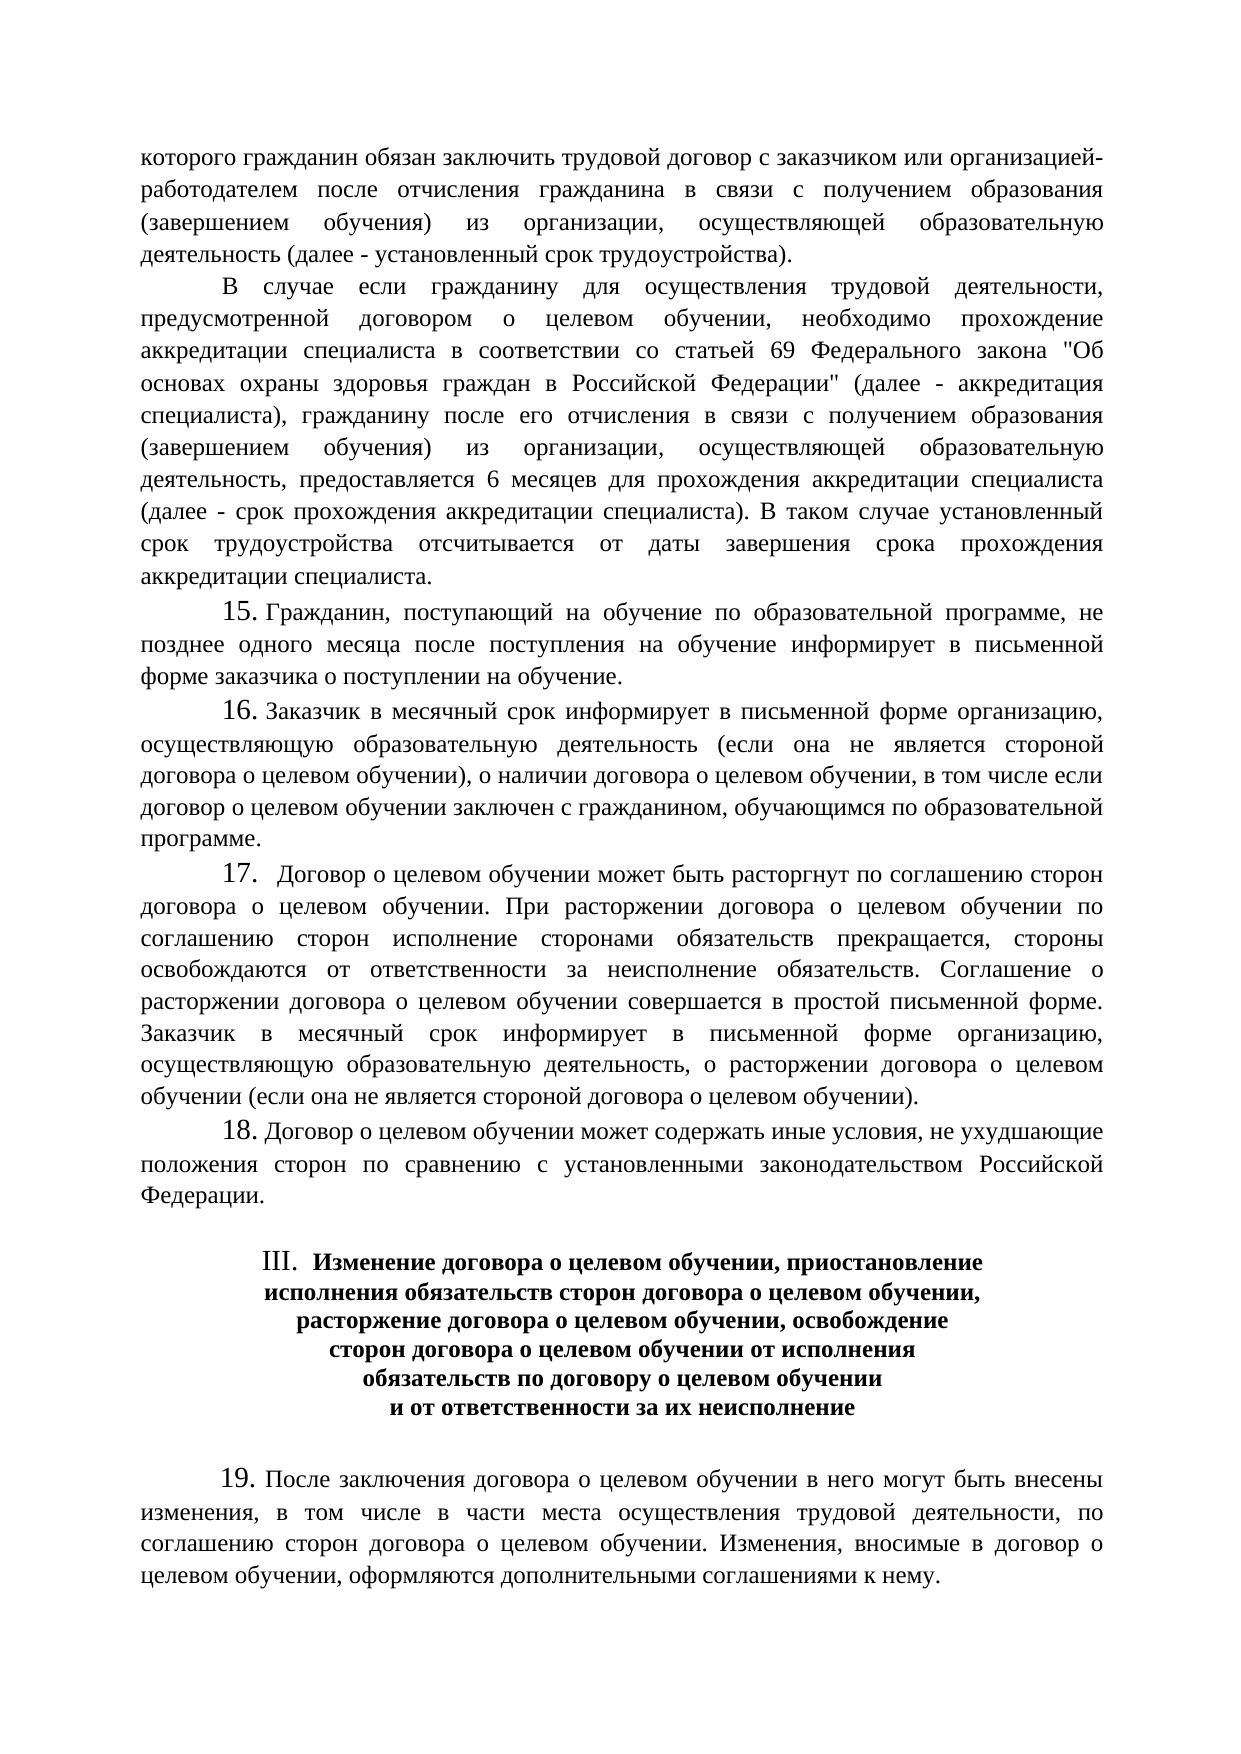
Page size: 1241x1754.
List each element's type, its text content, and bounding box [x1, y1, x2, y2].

list Договор о целевом обучении может содержать иные условия, не ухудшающие положения сторон по сравнению с установленными законодательством Российской Федерации. [140, 1112, 1104, 1209]
list Договор о целевом обучении может быть расторгнут по соглашению сторон договора о целевом обучении. При расторжении договора о целевом обучении по соглашению сторон исполнение сторонами обязательств прекращается, стороны освобождаются от ответственности за неисполнение обязательств. Соглашение о расторжении договора о целевом обучении совершается в простой письменной форме. Заказчик в месячный срок информирует в письменной форме организацию, осуществляющую образовательную деятельность, о расторжении договора о целевом обучении (если она не является стороной договора о целевом обучении). [140, 855, 1104, 1109]
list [140, 142, 1104, 268]
list Гражданин, поступающий на обучение по образовательной программе, не позднее одного месяца после поступления на обучение информирует в письменной форме заказчика о поступлении на обучение. [140, 593, 1104, 689]
text В случае если гражданину для осуществления трудовой деятельности, предусмотренной договором о целевом обучении, необходимо прохождение аккредитации специалиста в соответствии со статьей 69 Федерального закона "Об основах охраны здоровья граждан в Российской Федерации" (далее - аккредитация специалиста), гражданину после его отчисления в связи с получением образования (завершением обучения) из организации, осуществляющей образовательную деятельность, предоставляется 6 месяцев для прохождения аккредитации специалиста (далее - срок прохождения аккредитации специалиста). В таком случае установленный срок трудоустройства отсчитывается от даты завершения срока прохождения аккредитации специалиста. [140, 271, 1104, 589]
list Заказчик в месячный срок информирует в письменной форме организацию, осуществляющую образовательную деятельность (если она не является стороной договора о целевом обучении), о наличии договора о целевом обучении, в том числе если договор о целевом обучении заключен с гражданином, обучающимся по образовательной программе. [140, 692, 1104, 852]
list После заключения договора о целевом обучении в него могут быть внесены изменения, в том числе в части места осуществления трудовой деятельности, по соглашению сторон договора о целевом обучении. Изменения, вносимые в договор о целевом обучении, оформляются дополнительными соглашениями к нему. [140, 1460, 1104, 1588]
list Изменение договора о целевом обучении, приостановление исполнения обязательств сторон договора о целевом обучении, расторжение договора о целевом обучении, освобождение сторон договора о целевом обучении от исполнения обязательств по договору о целевом обучении и от ответственности за их неисполнение [140, 1243, 1104, 1421]
